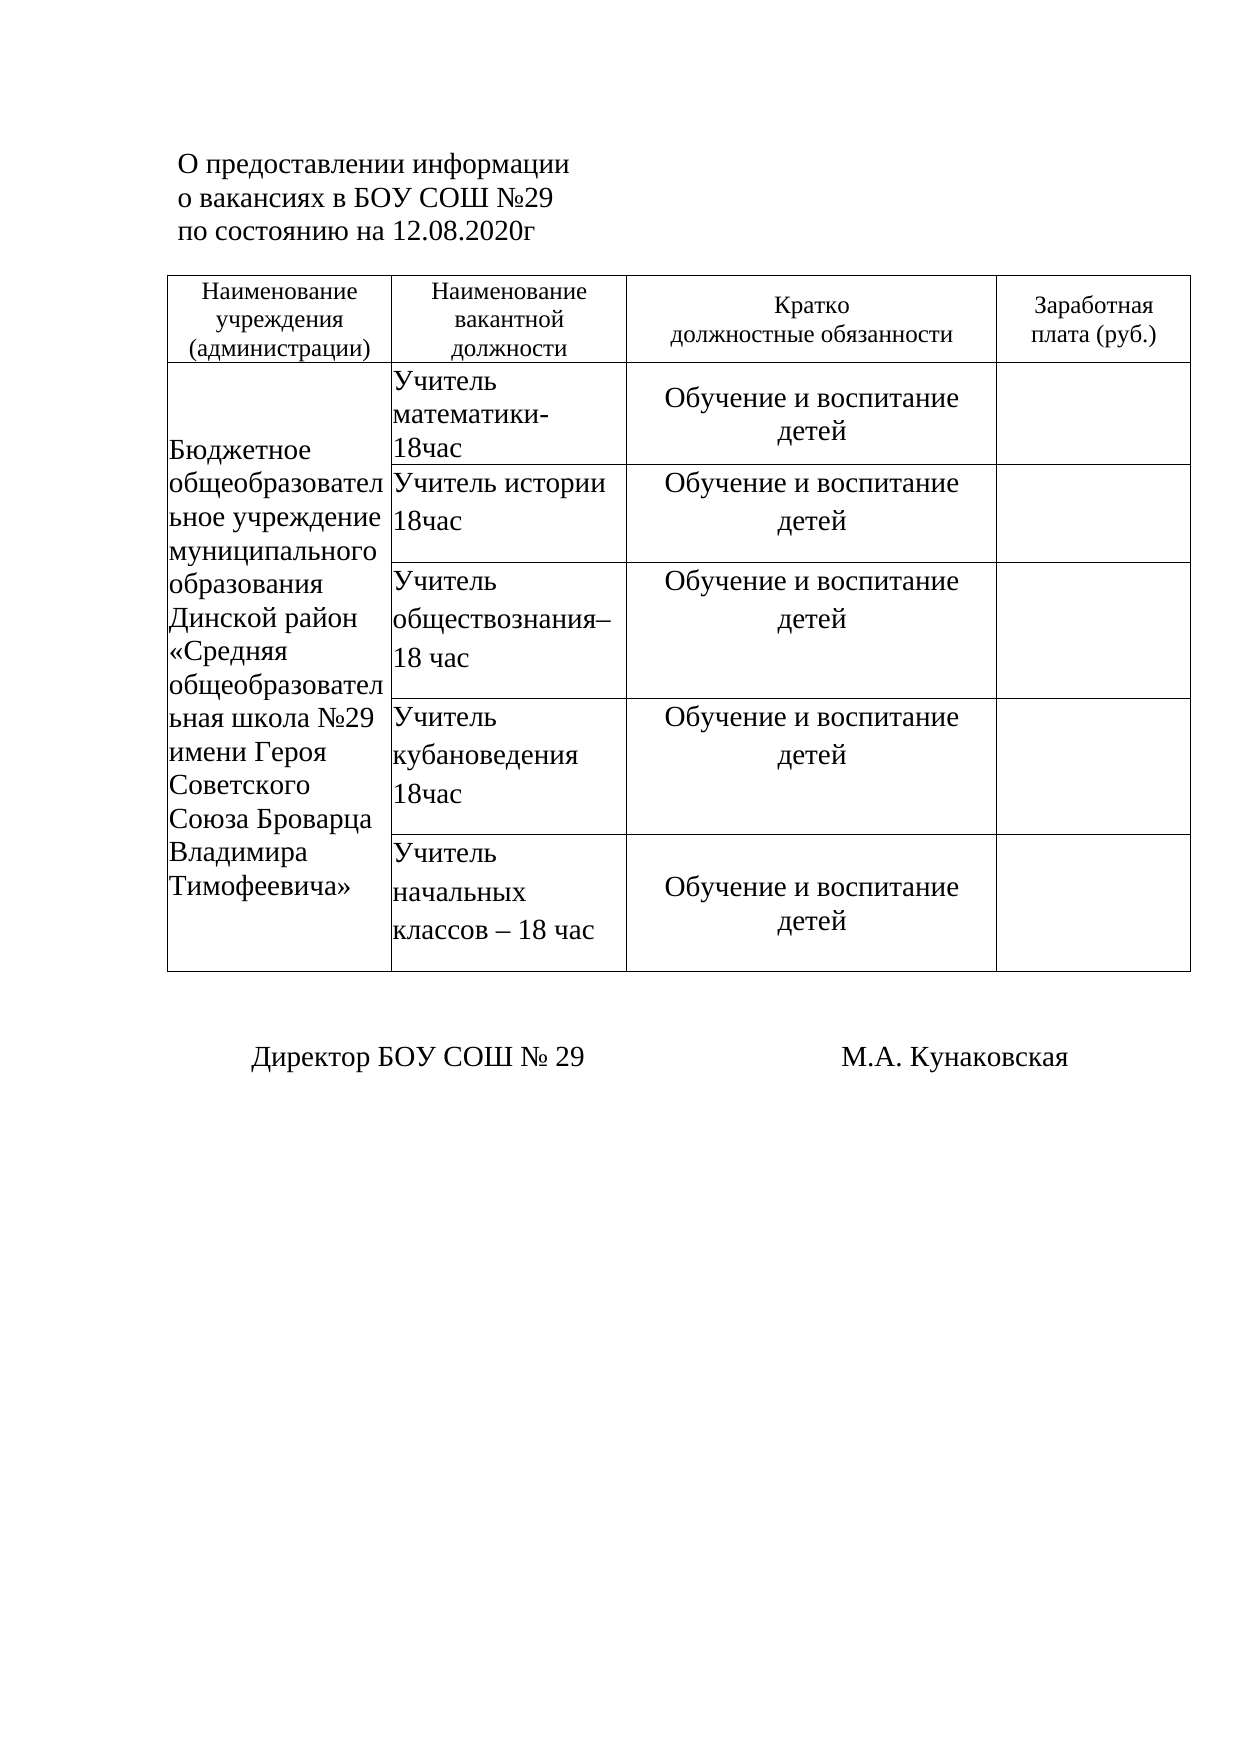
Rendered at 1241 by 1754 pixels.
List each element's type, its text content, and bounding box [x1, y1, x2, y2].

table_cell [997, 563, 1190, 698]
table_cell Обучение и воспитание детей [627, 699, 996, 834]
table_cell Учитель обществознания– 18 час [392, 563, 626, 698]
table_cell Обучение и воспитание детей [627, 835, 996, 971]
table_cell Учитель математики- 18час [462, 363, 626, 464]
table_cell [997, 465, 1190, 562]
table_header Кратко должностные обязанности [627, 276, 996, 362]
table_cell Учитель истории 18час [392, 465, 626, 562]
table_cell [997, 363, 1190, 464]
table_cell Бюджетное общеобразовательное учреждение муниципального образования Динской район «Средняя общеобразовательная школа №29 имени Героя Советского Союза Броварца Владимира Тимофеевича» [168, 363, 391, 971]
text по состоянию на 12.08.2020г [177, 213, 1181, 247]
table_cell [997, 835, 1190, 971]
table_cell Учитель кубановедения 18час [392, 699, 626, 834]
text О предоставлении информации [177, 146, 1181, 180]
table_cell Обучение и воспитание детей [627, 465, 996, 562]
table_header Заработная плата (руб.) [997, 276, 1190, 362]
table_cell Учитель начальных классов – 18 час [392, 835, 626, 971]
text о вакансиях в БОУ СОШ №29 [177, 180, 1181, 213]
text Директор БОУ СОШ № 29 М.А. Кунаковская [177, 1039, 1181, 1072]
table_header Наименование вакантной должности [392, 276, 626, 333]
table_cell [997, 699, 1190, 834]
table_cell Обучение и воспитание детей [627, 563, 996, 698]
table_header Наименование учреждения (администрации) [168, 276, 391, 362]
table_cell Обучение и воспитание детей [627, 363, 996, 464]
